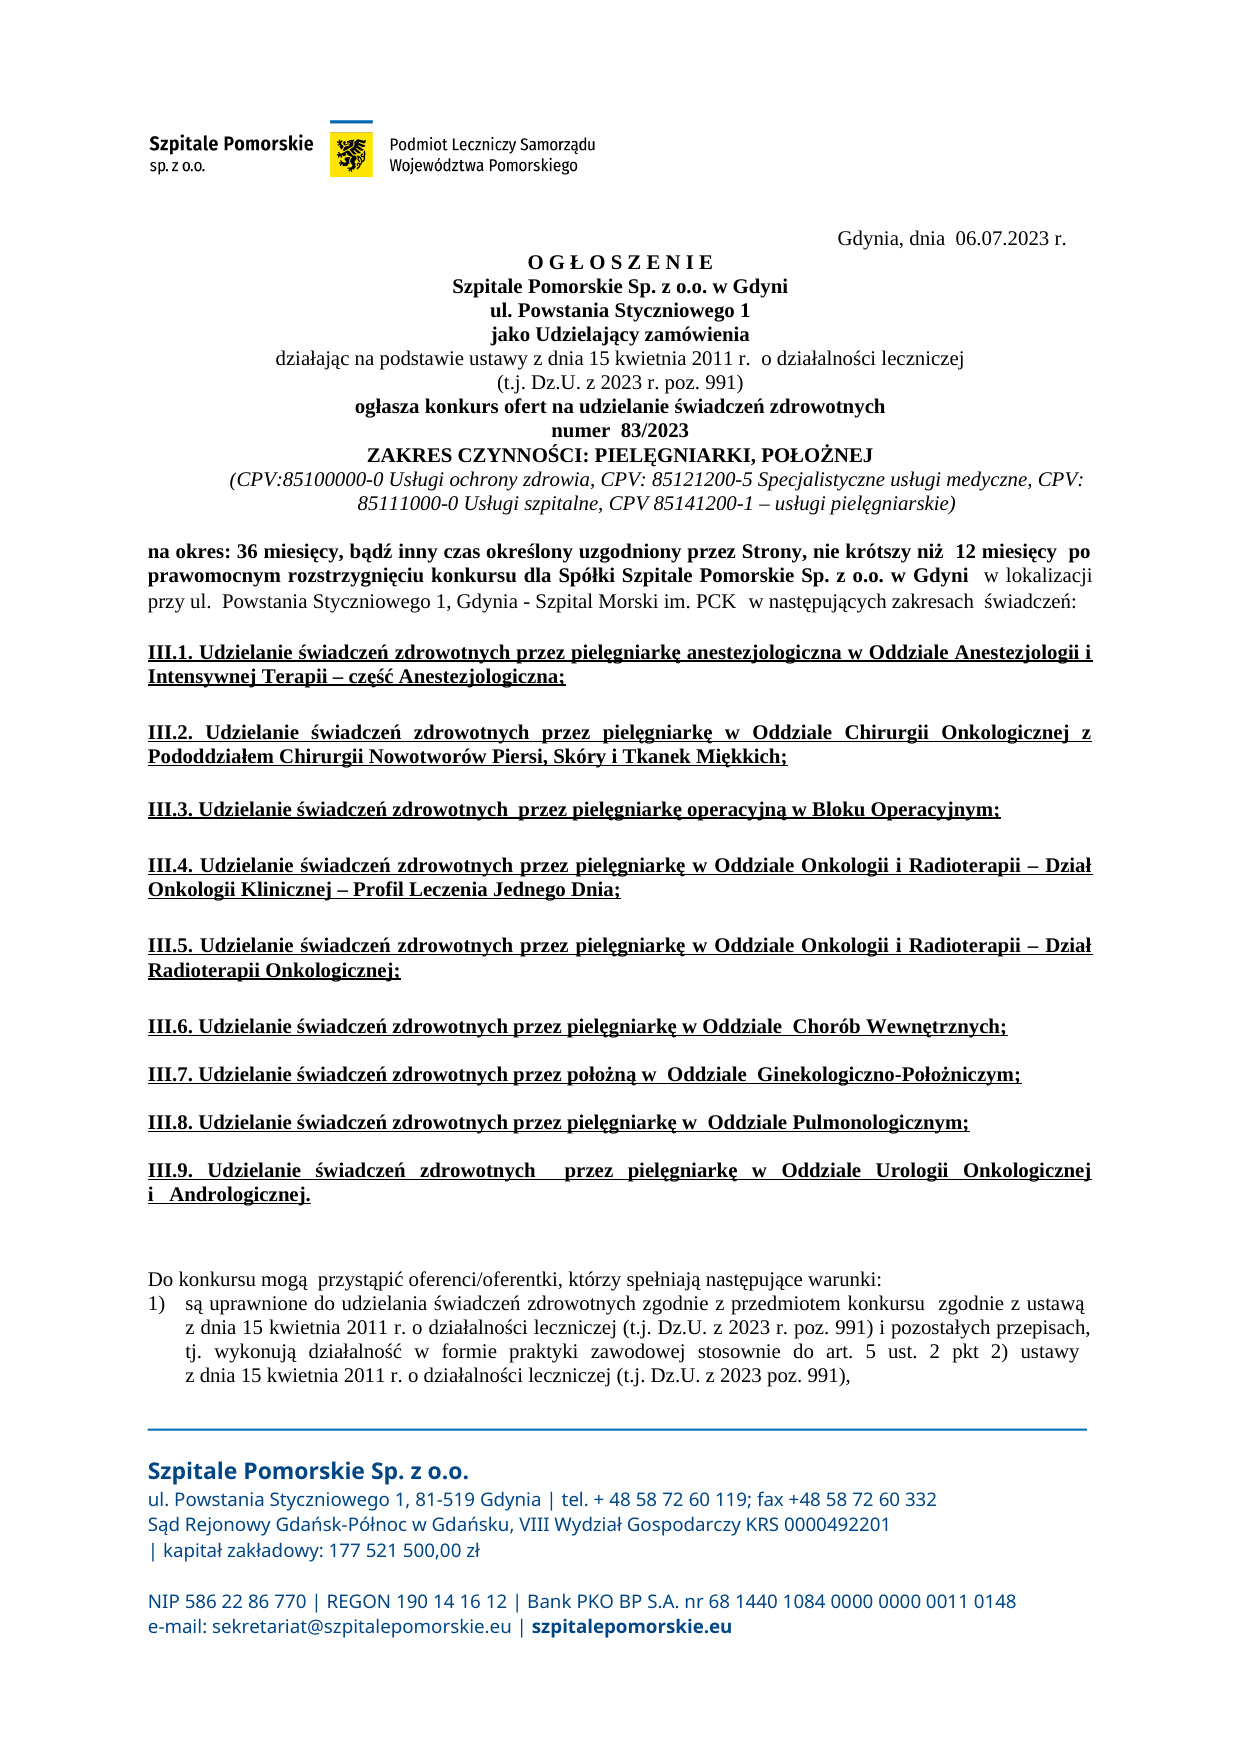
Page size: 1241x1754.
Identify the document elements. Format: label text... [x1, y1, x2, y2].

list są uprawnione do udzielania świadczeń zdrowotnych zgodnie z przedmiotem konkursu zgodnie z ustawą z dnia 15 kwietnia 2011 r. o działalności leczniczej (t.j. Dz.U. z 2023 r. poz. 991) i pozostałych przepisach, tj. wykonują działalność w formie praktyki zawodowej stosownie do art. 5 ust. 2 pkt 2) ustawy z dnia 15 kwietnia 2011 r. o działalności leczniczej (t.j. Dz.U. z 2023 poz. 991), [148, 1291, 1093, 1387]
text Gdynia, dnia 06.07.2023 r. [811, 226, 1093, 250]
text III.5. Udzielanie świadczeń zdrowotnych przez pielęgniarkę w Oddziale Onkologii i Radioterapii – Dział Radioterapii Onkologicznej; [148, 933, 1093, 954]
text III.3. Udzielanie świadczeń zdrowotnych przez pielęgniarkę operacyjną w Bloku Operacyjnym; [148, 796, 1093, 821]
text III.9. Udzielanie świadczeń zdrowotnych przez pielęgniarkę w Oddziale Urologii Onkologicznej i Andrologicznej. [148, 1158, 1093, 1206]
text III.1. Udzielanie świadczeń zdrowotnych przez pielęgniarkę anestezjologiczna w Oddziale Anestezjologii i Intensywnej Terapii – część Anestezjologiczna; [148, 662, 1093, 688]
text Do konkursu mogą przystąpić oferenci/oferentki, którzy spełniają następujące warunki: [148, 1267, 1093, 1291]
text na okres: 36 miesięcy, bądź inny czas określony uzgodniony przez Strony, nie krótszy niż 12 miesięcy po prawomocnym rozstrzygnięciu konkursu dla Spółki Szpitale Pomorskie Sp. z o.o. w Gdyni w lokalizacji przy ul. Powstania Styczniowego 1, Gdynia - Szpital Morski im. PCK w następujących zakresach świadczeń: [148, 539, 1093, 613]
text działając na podstawie ustawy z dnia 15 kwietnia 2011 r. o działalności leczniczej [148, 346, 1093, 370]
text ul. Powstania Styczniowego 1 [148, 298, 1093, 322]
text numer 83/2023 [148, 418, 1093, 442]
text (t.j. Dz.U. z 2023 r. poz. 991) [148, 370, 1093, 394]
picture [147, 118, 596, 178]
text III.4. Udzielanie świadczeń zdrowotnych przez pielęgniarkę w Oddziale Onkologii i Radioterapii – Dział Onkologii Klinicznej – Profil Leczenia Jednego Dnia; [148, 875, 1093, 901]
text (CPV:85100000-0 Usługi ochrony zdrowia, CPV: 85121200-5 Specjalistyczne usługi medyczne, CPV: 85111000-0 Usługi szpitalne, CPV 85141200-1 – usługi pielęgniarskie) [223, 467, 1093, 515]
text III.4. Udzielanie świadczeń zdrowotnych przez pielęgniarkę w Oddziale Onkologii i Radioterapii – Dział Onkologii Klinicznej – Profil Leczenia Jednego Dnia; [148, 853, 1093, 874]
text O G Ł O S Z E N I E Szpitale Pomorskie Sp. z o.o. w Gdyni [148, 250, 1093, 298]
text III.8. Udzielanie świadczeń zdrowotnych przez pielęgniarkę w Oddziale Pulmonologicznym; [148, 1110, 1093, 1134]
text ZAKRES CZYNNOŚCI: PIELĘGNIARKI, POŁOŻNEJ [148, 442, 1093, 467]
text ogłasza konkurs ofert na udzielanie świadczeń zdrowotnych [148, 394, 1093, 418]
text III.6. Udzielanie świadczeń zdrowotnych przez pielęgniarkę w Oddziale Chorób Wewnętrznych; [148, 1014, 1093, 1038]
text jako Udzielający zamówienia [148, 322, 1093, 346]
text III.7. Udzielanie świadczeń zdrowotnych przez położną w Oddziale Ginekologiczno-Położniczym; [148, 1062, 1093, 1086]
text III.2. Udzielanie świadczeń zdrowotnych przez pielęgniarkę w Oddziale Chirurgii Onkologicznej z Pododdziałem Chirurgii Nowotworów Piersi, Skóry i Tkanek Miękkich; [148, 720, 1093, 768]
text III.5. Udzielanie świadczeń zdrowotnych przez pielęgniarkę w Oddziale Onkologii i Radioterapii – Dział Radioterapii Onkologicznej; [148, 955, 1093, 982]
text III.1. Udzielanie świadczeń zdrowotnych przez pielęgniarkę anestezjologiczna w Oddziale Anestezjologii i Intensywnej Terapii – część Anestezjologiczna; [148, 639, 1093, 660]
